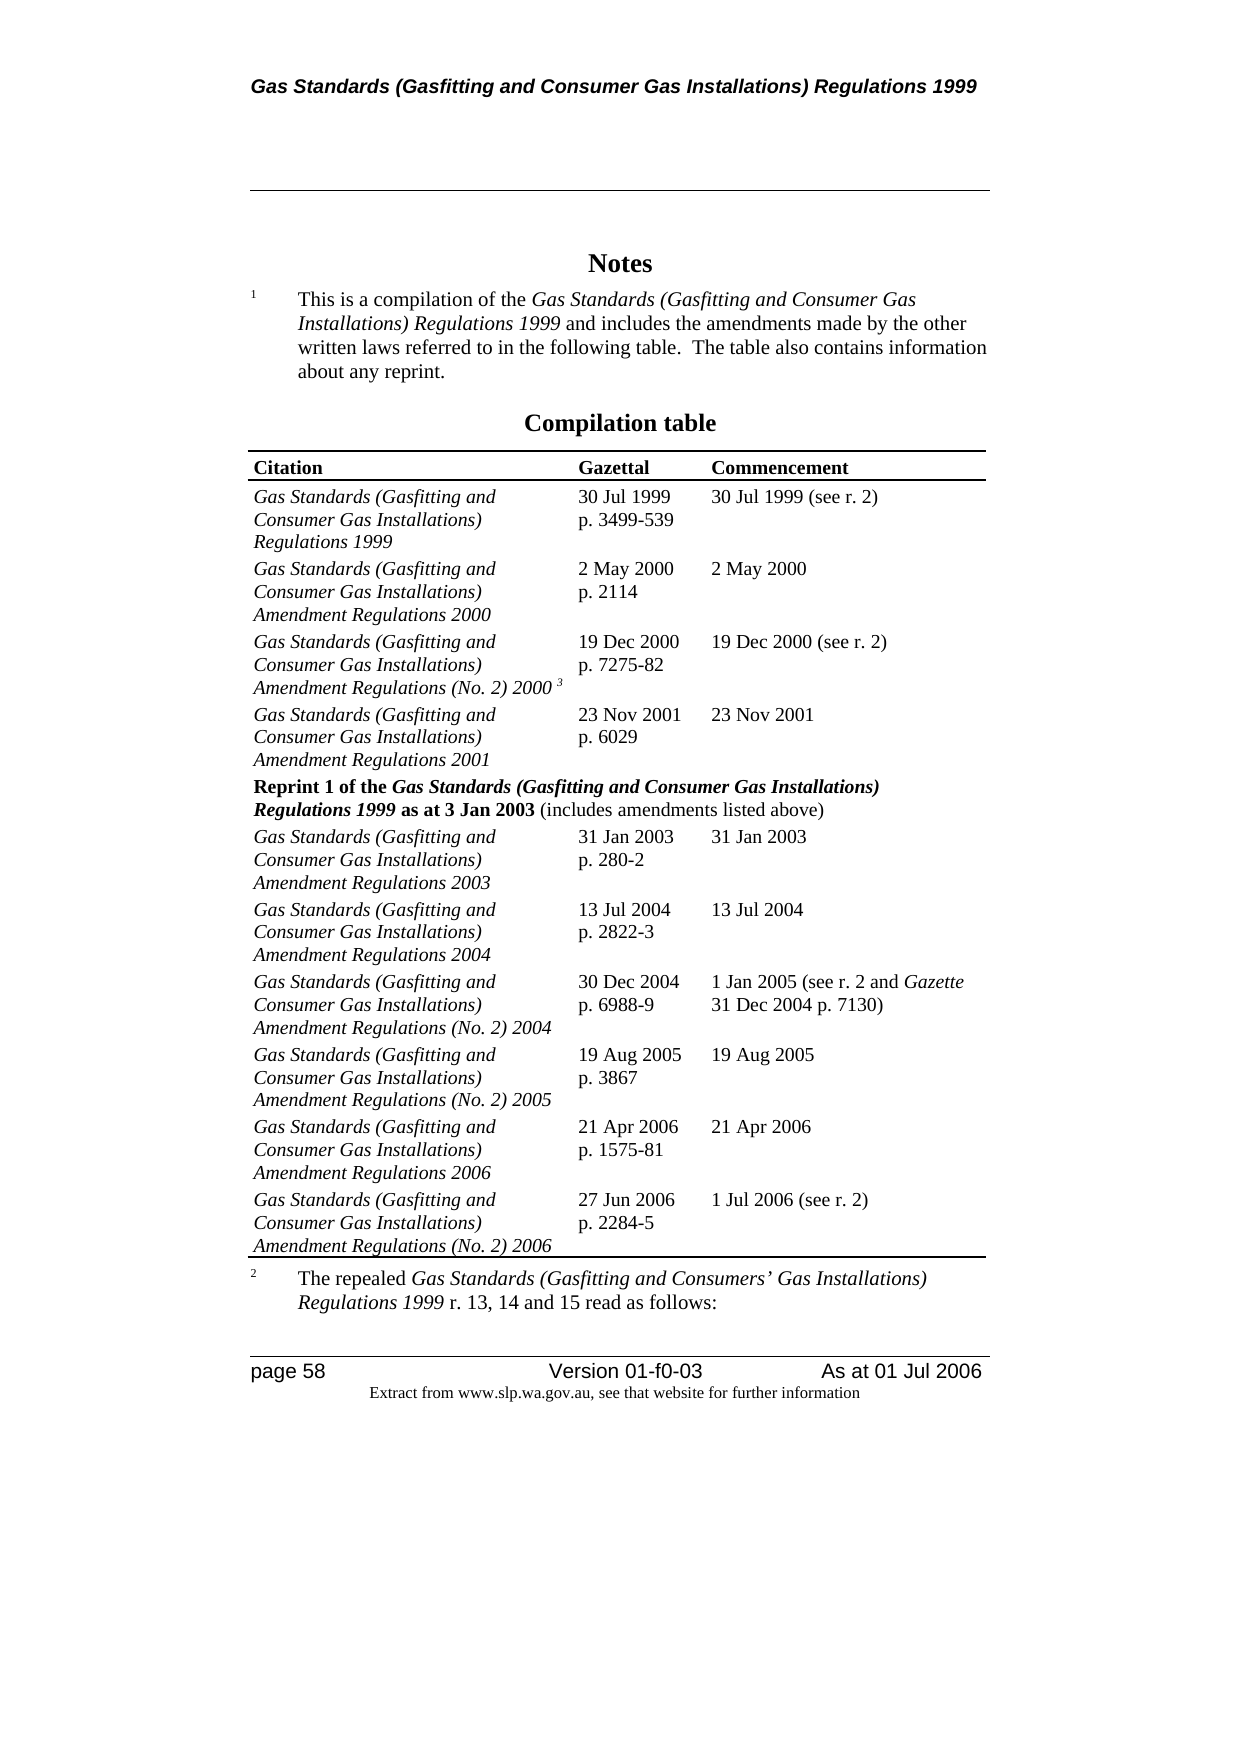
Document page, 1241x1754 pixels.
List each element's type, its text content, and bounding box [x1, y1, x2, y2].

table_cell Gas Standards (Gasfitting and Consumer Gas Installations) Amendment Regulations 2001 [248, 699, 572, 771]
table_cell 23 Nov 2001 p. 6029 [572, 699, 705, 771]
table_header Commencement [705, 452, 986, 478]
table_cell Gas Standards (Gasfitting and Consumer Gas Installations) Amendment Regulations 2004 [248, 894, 572, 966]
subtitle Notes [250, 247, 990, 279]
subtitle Compilation table [250, 408, 990, 437]
text 2 The repealed Gas Standards (Gasfitting and Consumers’ Gas Installations) Regulations 1999 r. 13, 14 and 15 read as follows: [250, 1266, 990, 1314]
table_cell 1 Jan 2005 (see r. 2 and Gazette 31 Dec 2004 p. 7130) [705, 966, 986, 1039]
table_cell Gas Standards (Gasfitting and Consumer Gas Installations) Amendment Regulations 2000 [248, 553, 572, 626]
table_cell Gas Standards (Gasfitting and Consumer Gas Installations) Amendment Regulations (No. 2) 2000 3 [248, 626, 572, 698]
table_header Citation [248, 452, 572, 478]
table_cell Gas Standards (Gasfitting and Consumer Gas Installations) Amendment Regulations 2003 [248, 821, 572, 893]
table_cell Gas Standards (Gasfitting and Consumer Gas Installations) Regulations 1999 [248, 481, 572, 553]
table_cell 30 Jul 1999 (see r. 2) [705, 481, 986, 553]
text 1 This is a compilation of the Gas Standards (Gasfitting and Consumer Gas Installations) Regulations 1999 and includes the amendments made by the other written laws referred to in the following table. The table also contains information about any reprint. [250, 287, 990, 383]
table_cell 31 Jan 2003 [705, 821, 986, 893]
table_cell 19 Aug 2005 p. 3867 [572, 1039, 705, 1111]
table_cell Gas Standards (Gasfitting and Consumer Gas Installations) Amendment Regulations (No. 2) 2005 [248, 1039, 572, 1111]
table_cell 19 Dec 2000 p. 7275-82 [572, 626, 705, 698]
table_cell 1 Jul 2006 (see r. 2) [705, 1184, 986, 1256]
table_cell 23 Nov 2001 [705, 699, 986, 771]
table_cell 13 Jul 2004 p. 2822-3 [572, 894, 705, 966]
table_cell 30 Dec 2004 p. 6988-9 [572, 966, 705, 1039]
table_cell Gas Standards (Gasfitting and Consumer Gas Installations) Amendment Regulations (No. 2) 2006 [248, 1184, 572, 1256]
table_cell 2 May 2000 p. 2114 [572, 553, 705, 626]
table_cell 2 May 2000 [705, 553, 986, 626]
table_cell Gas Standards (Gasfitting and Consumer Gas Installations) Amendment Regulations (No. 2) 2004 [248, 966, 572, 1039]
table_cell 31 Jan 2003 p. 280-2 [572, 821, 705, 893]
table_cell 21 Apr 2006 p. 1575-81 [572, 1111, 705, 1184]
table_cell 19 Aug 2005 [705, 1039, 986, 1111]
table_cell 27 Jun 2006 p. 2284-5 [572, 1184, 705, 1256]
table_cell 30 Jul 1999 p. 3499-539 [572, 481, 705, 553]
table_cell Gas Standards (Gasfitting and Consumer Gas Installations) Amendment Regulations 2006 [248, 1111, 572, 1184]
table_header Gazettal [572, 452, 705, 478]
table_cell 21 Apr 2006 [705, 1111, 986, 1184]
table_cell Reprint 1 of the Gas Standards (Gasfitting and Consumer Gas Installations) Regulations 1999 as at 3 Jan 2003 (includes amendments listed above) [248, 771, 986, 821]
table_cell 13 Jul 2004 [705, 894, 986, 966]
table_cell 19 Dec 2000 (see r. 2) [705, 626, 986, 698]
